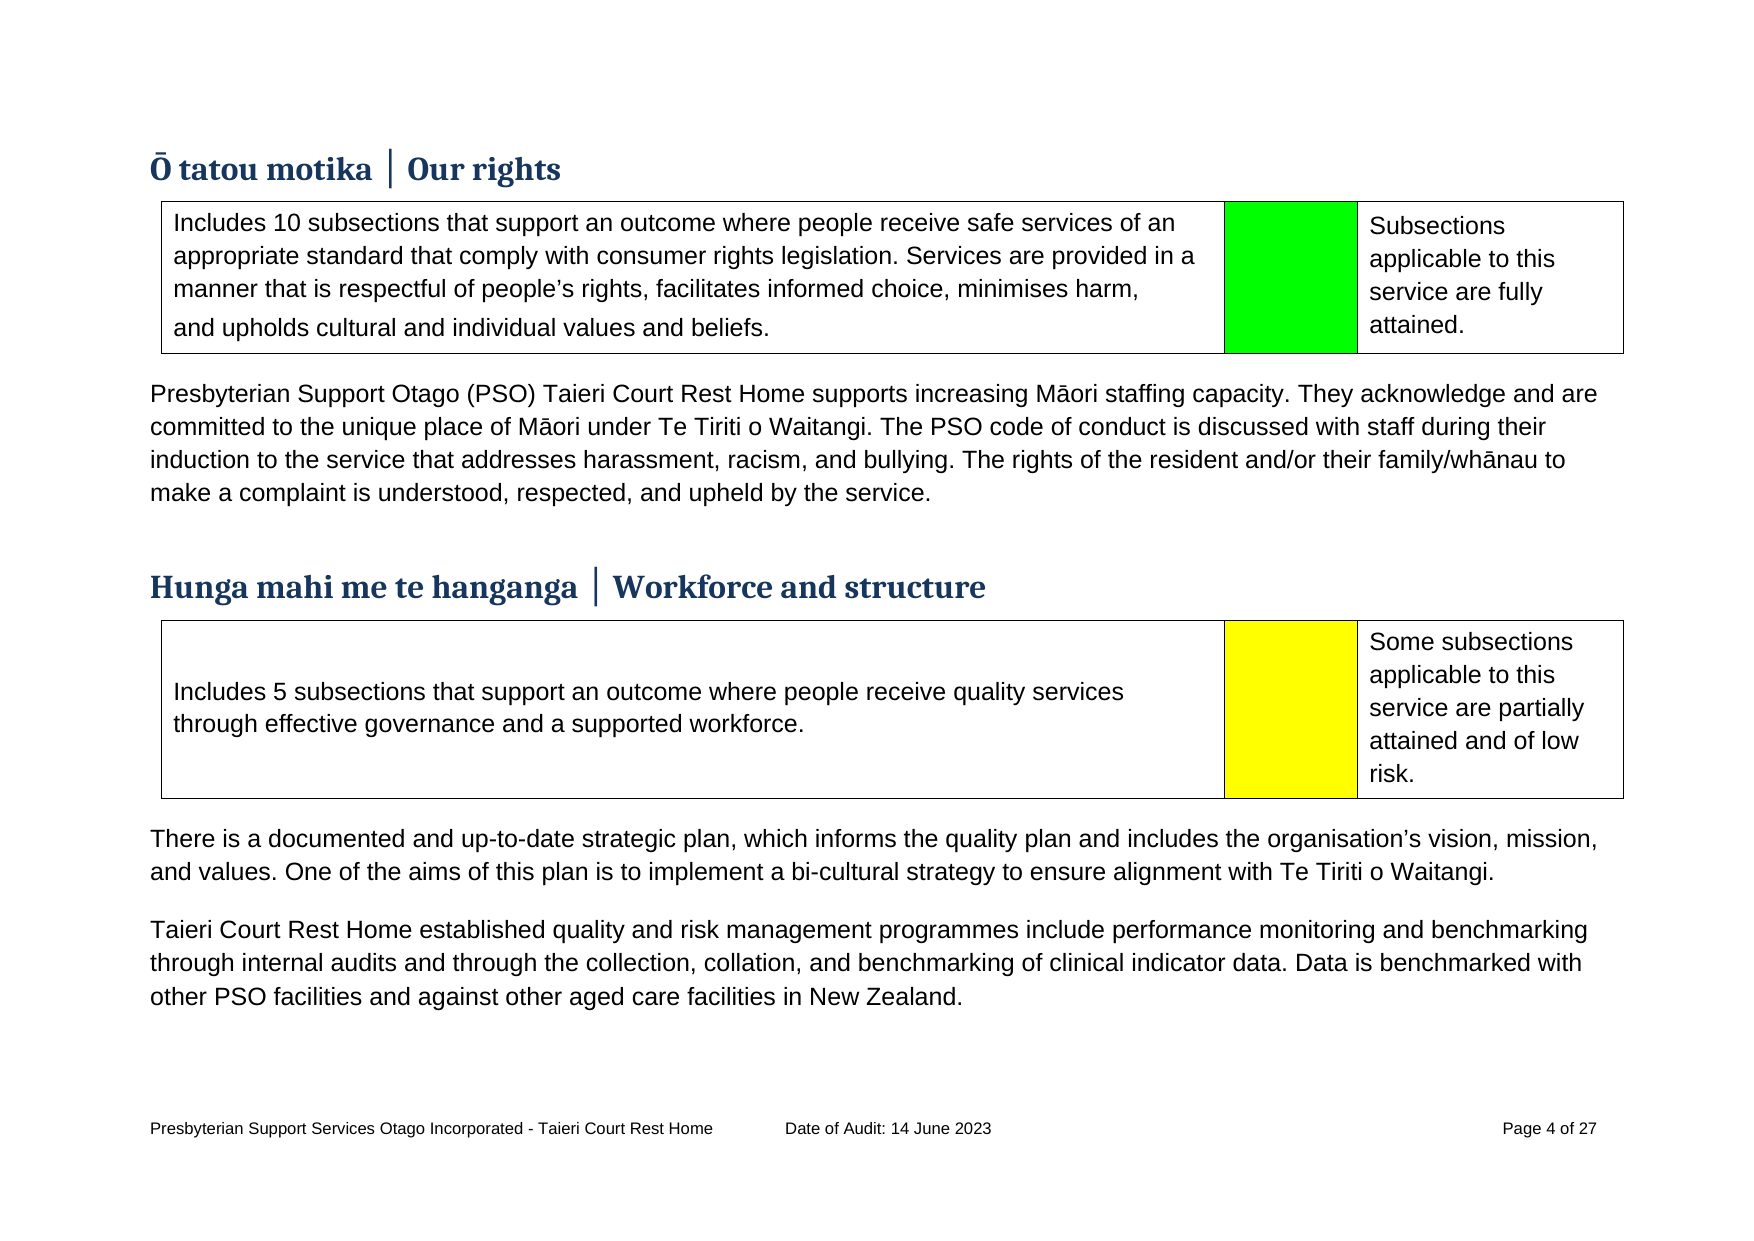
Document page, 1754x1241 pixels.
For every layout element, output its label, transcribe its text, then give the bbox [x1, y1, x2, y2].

subtitle Hunga mahi me te hanganga │ Workforce and structure [150, 569, 1604, 607]
table_header Some subsections applicable to this service are partially attained and of low risk. [1358, 621, 1623, 798]
text Taieri Court Rest Home established quality and risk management programmes include performance monitoring and benchmarking through internal audits and through the collection, collation, and benchmarking of clinical indicator data. Data is benchmarked with other PSO facilities and against other aged care facilities in New Zealand. [150, 915, 1604, 1010]
subtitle Ō tatou motika │ Our rights [150, 150, 389, 188]
text There is a documented and up-to-date strategic plan, which informs the quality plan and includes the organisation’s vision, mission, and values. One of the aims of this plan is to implement a bi-cultural strategy to ensure alignment with Te Tiriti o Waitangi. [150, 824, 1604, 886]
table_header [1225, 621, 1357, 798]
table_header Includes 10 subsections that support an outcome where people receive safe services of an appropriate standard that comply with consumer rights legislation. Services are provided in a manner that is respectful of people’s rights, facilitates informed choice, minimises harm, and upholds cultural and individual values and beliefs. [162, 202, 1224, 353]
table_header Subsections applicable to this service are fully attained. [1358, 202, 1623, 353]
subtitle Ō tatou motika │ Our rights [391, 150, 1604, 188]
table_header Includes 5 subsections that support an outcome where people receive quality services through effective governance and a supported workforce. [162, 621, 1224, 798]
table_header [1225, 202, 1357, 353]
text Presbyterian Support Otago (PSO) Taieri Court Rest Home supports increasing Māori staffing capacity. They acknowledge and are committed to the unique place of Māori under Te Tiriti o Waitangi. The PSO code of conduct is discussed with staff during their induction to the service that addresses harassment, racism, and bullying. The rights of the resident and/or their family/whānau to make a complaint is understood, respected, and upheld by the service. [150, 379, 1604, 507]
